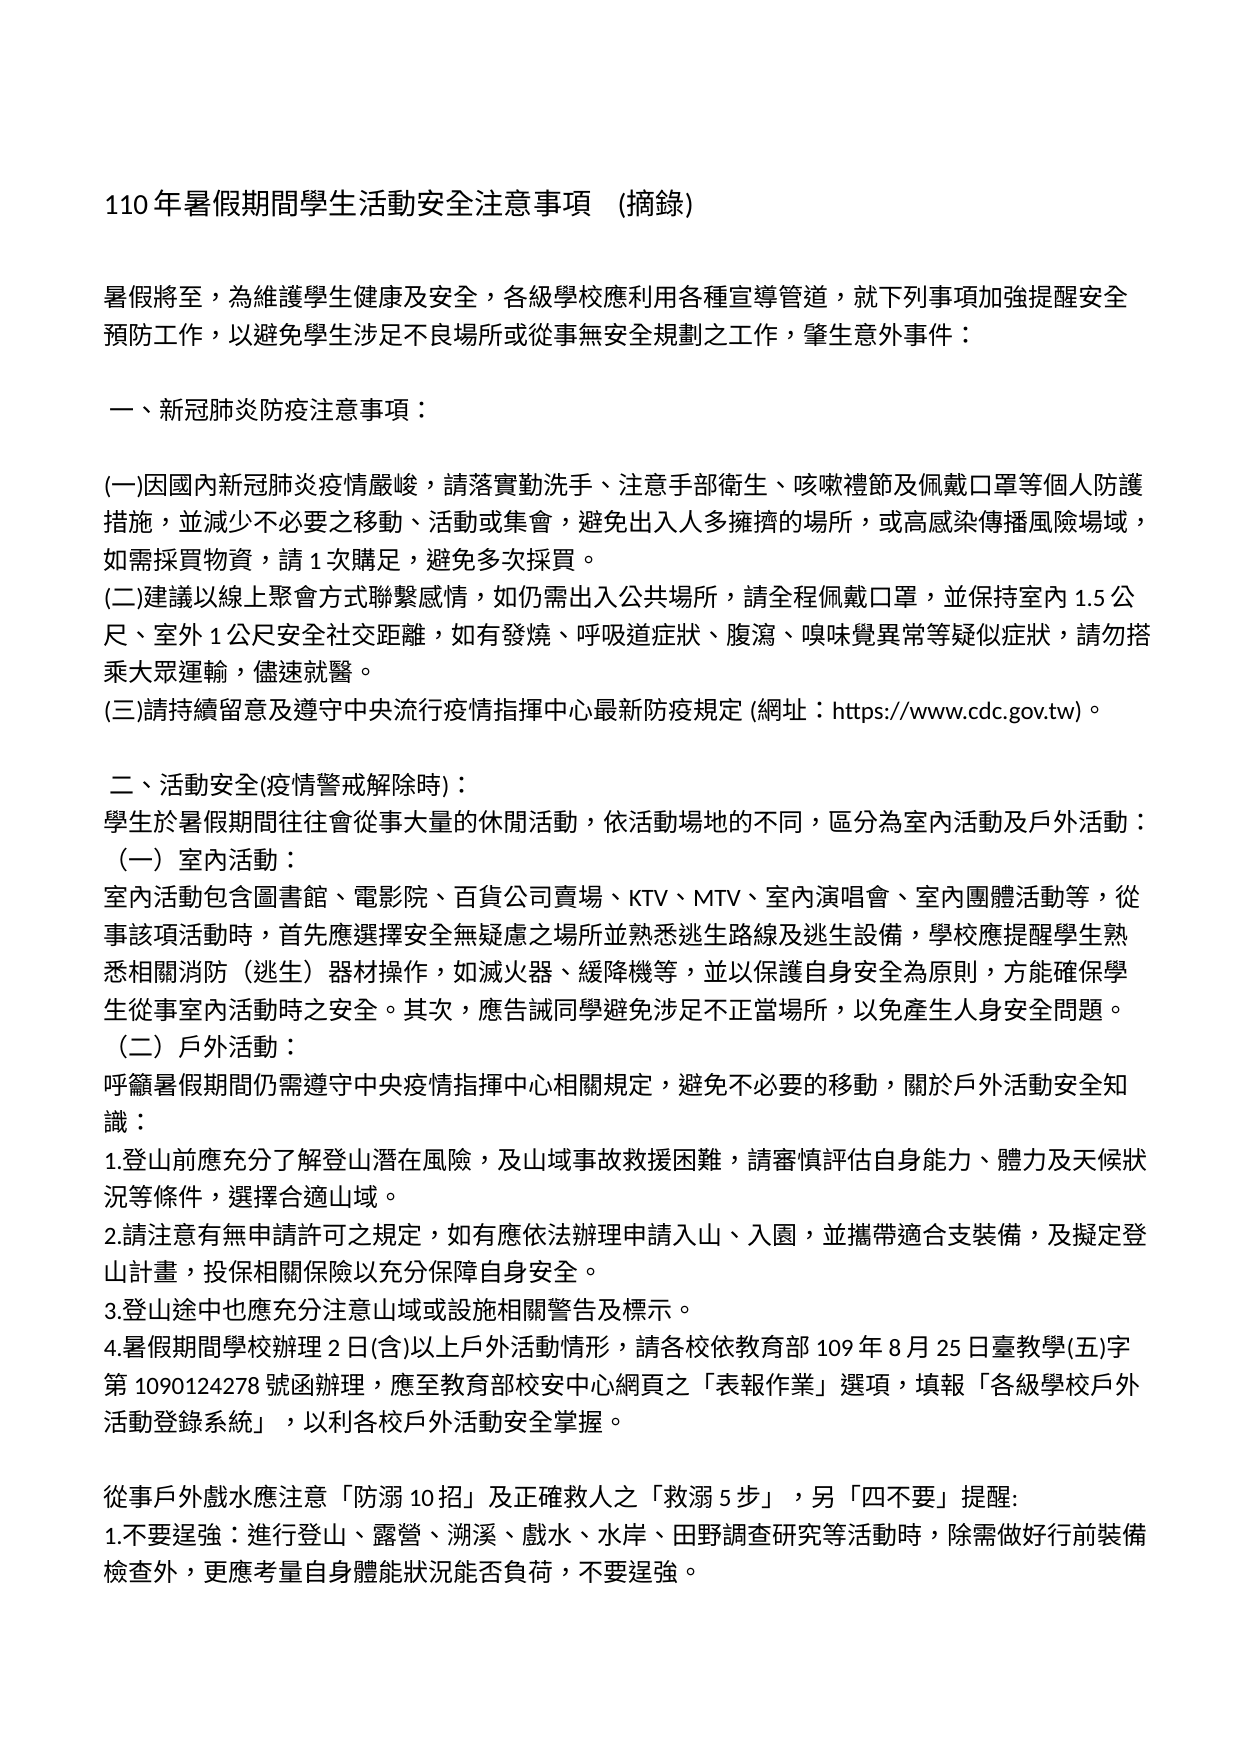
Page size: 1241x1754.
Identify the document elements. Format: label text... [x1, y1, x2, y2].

text 1.不要逞強：進行登山、露營、溯溪、戲水、水岸、田野調查研究等活動時，除需做好行前裝備檢查外，更應考量自身體能狀況能否負荷，不要逞強。 [103, 1514, 1152, 1589]
text 3.登山途中也應充分注意山域或設施相關警告及標示。 [103, 1289, 1152, 1327]
text 一、新冠肺炎防疫注意事項： [103, 389, 1152, 427]
text 暑假將至，為維護學生健康及安全，各級學校應利用各種宣導管道，就下列事項加強提醒安全預防工作，以避免學生涉足不良場所或從事無安全規劃之工作，肇生意外事件： [103, 277, 1152, 352]
text 從事戶外戲水應注意「防溺10招」及正確救人之「救溺5步」，另「四不要」提醒: [103, 1477, 1152, 1514]
text 室內活動包含圖書館、電影院、百貨公司賣場、KTV、MTV、室內演唱會、室內團體活動等，從事該項活動時，首先應選擇安全無疑慮之場所並熟悉逃生路線及逃生設備，學校應提醒學生熟悉相關消防（逃生）器材操作，如滅火器、緩降機等，並以保護自身安全為原則，方能確保學生從事室內活動時之安全。其次，應告誡同學避免涉足不正當場所，以免產生人身安全問題。 [103, 877, 1152, 1027]
text 4.暑假期間學校辦理2日(含)以上戶外活動情形，請各校依教育部109年8月25日臺教學(五)字第1090124278號函辦理，應至教育部校安中心網頁之「表報作業」選項，填報「各級學校戶外活動登錄系統」，以利各校戶外活動安全掌握。 [103, 1327, 1152, 1439]
text (二)建議以線上聚會方式聯繫感情，如仍需出入公共場所，請全程佩戴口罩，並保持室內1.5公尺、室外1公尺安全社交距離，如有發燒、呼吸道症狀、腹瀉、嗅味覺異常等疑似症狀，請勿搭乘大眾運輸，儘速就醫。 [103, 577, 1152, 689]
text 二、活動安全(疫情警戒解除時)： [103, 764, 1152, 802]
text (一)因國內新冠肺炎疫情嚴峻，請落實勤洗手、注意手部衛生、咳嗽禮節及佩戴口罩等個人防護措施，並減少不必要之移動、活動或集會，避免出入人多擁擠的場所，或高感染傳播風險場域，如需採買物資，請1次購足，避免多次採買。 [103, 464, 1152, 577]
text （一）室內活動： [103, 839, 1152, 877]
text 1.登山前應充分了解登山潛在風險，及山域事故救援困難，請審慎評估自身能力、體力及天候狀況等條件，選擇合適山域。 [103, 1139, 1152, 1214]
text （二）戶外活動： [103, 1027, 1152, 1064]
text (三)請持續留意及遵守中央流行疫情指揮中心最新防疫規定 (網址：https://www.cdc.gov.tw)。 [103, 689, 1152, 727]
text 2.請注意有無申請許可之規定，如有應依法辦理申請入山、入園，並攜帶適合支裝備，及擬定登山計畫，投保相關保險以充分保障自身安全。 [103, 1214, 1152, 1289]
text 110年暑假期間學生活動安全注意事項 (摘錄) [103, 164, 1152, 239]
text 呼籲暑假期間仍需遵守中央疫情指揮中心相關規定，避免不必要的移動，關於戶外活動安全知識： [103, 1064, 1152, 1139]
text 學生於暑假期間往往會從事大量的休閒活動，依活動場地的不同，區分為室內活動及戶外活動： [103, 802, 1152, 839]
